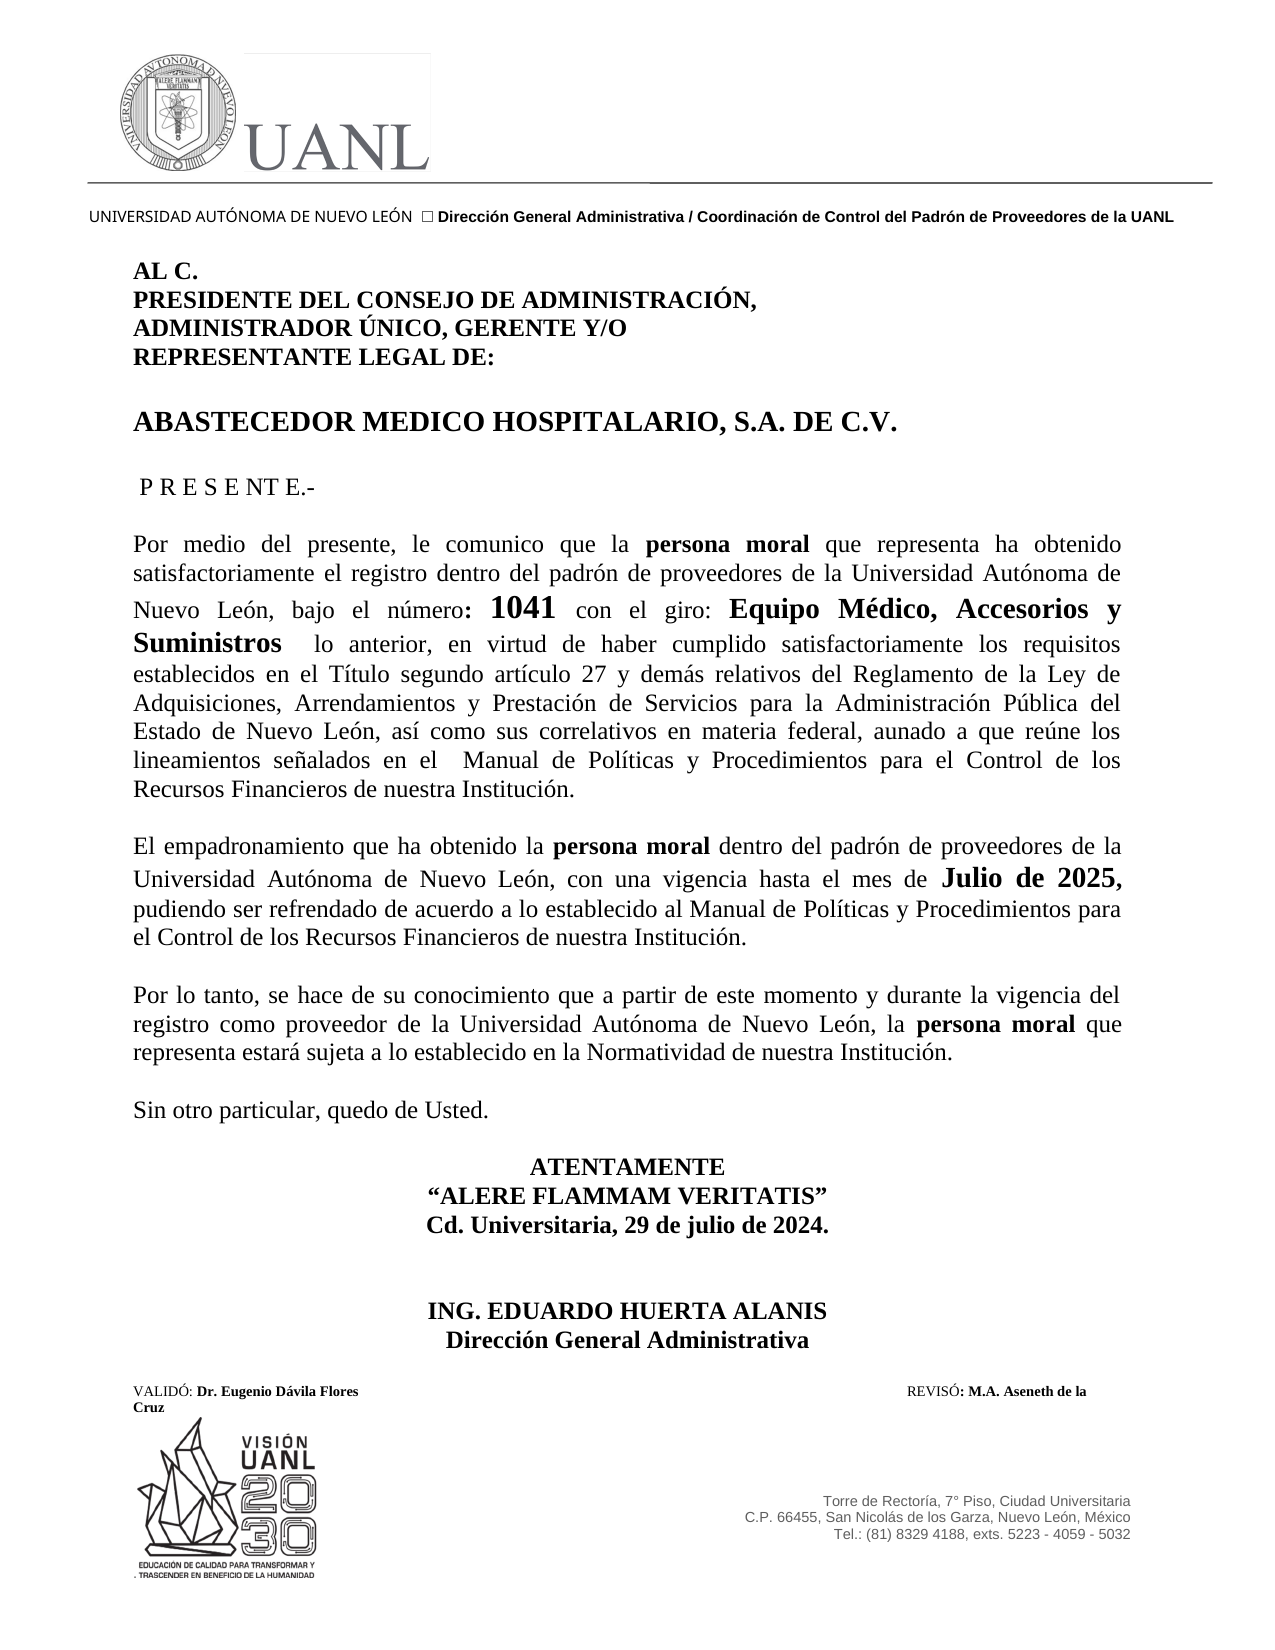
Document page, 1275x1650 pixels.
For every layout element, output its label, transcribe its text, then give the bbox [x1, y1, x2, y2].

picture [137, 1417, 318, 1578]
text ING. EDUARDO HUERTA ALANIS [133, 1296, 1122, 1325]
text PRESIDENTE DEL CONSEJO DE ADMINISTRACIÓN, [133, 285, 1122, 313]
text Por lo tanto, se hace de su conocimiento que a partir de este momento y durante la vigencia del registro como proveedor de la Universidad Autónoma de Nuevo León, la persona moral que representa estará sujeta a lo establecido en la Normatividad de nuestra Institución. [133, 980, 1122, 1066]
text Sin otro particular, quedo de Usted. [133, 1095, 1122, 1124]
text “ALERE FLAMMAM VERITATIS” [133, 1181, 1122, 1210]
text El empadronamiento que ha obtenido la persona moral dentro del padrón de proveedores de la Universidad Autónoma de Nuevo León, con una vigencia hasta el mes de Julio de 2025, pudiendo ser refrendado de acuerdo a lo establecido al Manual de Políticas y Procedimientos para el Control de los Recursos Financieros de nuestra Institución. [133, 831, 1122, 951]
text Dirección General Administrativa [133, 1325, 1122, 1354]
picture [118, 53, 431, 172]
text ABASTECEDOR MEDICO HOSPITALARIO, S.A. DE C.V. [133, 404, 1122, 438]
text Por medio del presente, le comunico que la persona moral que representa ha obtenido satisfactoriamente el registro dentro del padrón de proveedores de la Universidad Autónoma de Nuevo León, bajo el número: 1041 con el giro: Equipo Médico, Accesorios y Suministros lo anterior, en virtud de haber cumplido satisfactoriamente los requisitos establecidos en el Título segundo artículo 27 y demás relativos del Reglamento de la Ley de Adquisiciones, Arrendamientos y Prestación de Servicios para la Administración Pública del Estado de Nuevo León, así como sus correlativos en materia federal, aunado a que reúne los lineamientos señalados en el Manual de Políticas y Procedimientos para el Control de los Recursos Financieros de nuestra Institución. [133, 529, 1122, 803]
subtitle Cd. Universitaria, 29 de julio de 2024. [133, 1210, 1122, 1239]
text AL C. [133, 256, 1122, 285]
text VALIDÓ: Dr. Eugenio Dávila Flores REVISÓ: M.A. Aseneth de la Cruz [133, 1382, 1122, 1416]
text P R E S E NT E.- [133, 472, 1122, 501]
text ATENTAMENTE [133, 1152, 1122, 1181]
text REPRESENTANTE LEGAL DE: [133, 342, 1122, 371]
text ADMINISTRADOR ÚNICO, GERENTE Y/O [133, 313, 1122, 342]
